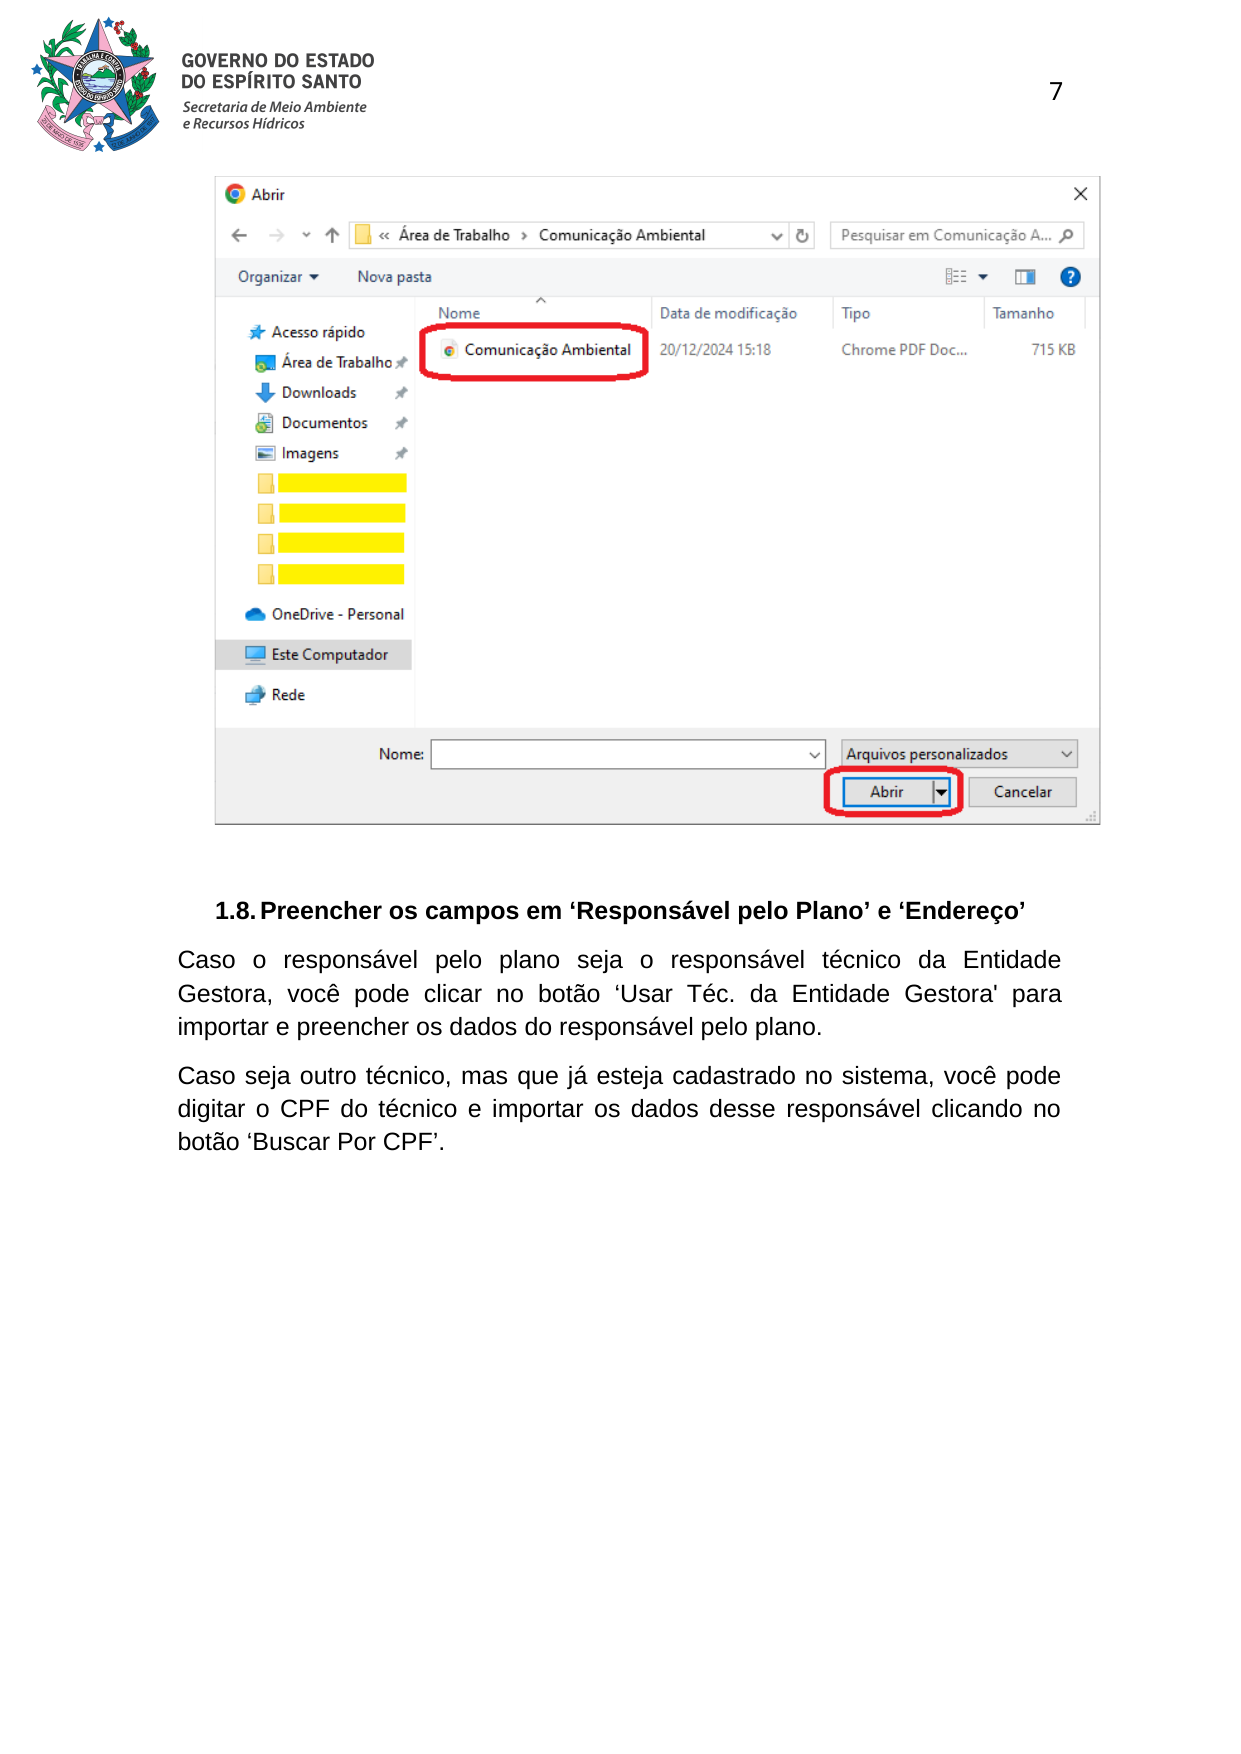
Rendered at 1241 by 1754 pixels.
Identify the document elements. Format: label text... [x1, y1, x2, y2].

text Caso o responsável pelo plano seja o responsável técnico da Entidade Gestora, você pode clicar no botão ‘Usar Téc. da Entidade Gestora' para importar e preencher os dados do responsável pelo plano. [177, 946, 1063, 1040]
picture [214, 176, 1101, 825]
picture [29, 16, 377, 153]
text Caso seja outro técnico, mas que já esteja cadastrado no sistema, você pode digitar o CPF do técnico e importar os dados desse responsável clicando no botão ‘Buscar Por CPF’. [177, 1061, 1063, 1156]
subtitle Preencher os campos em ‘Responsável pelo Plano’ e ‘Endereço’ [215, 896, 1063, 924]
